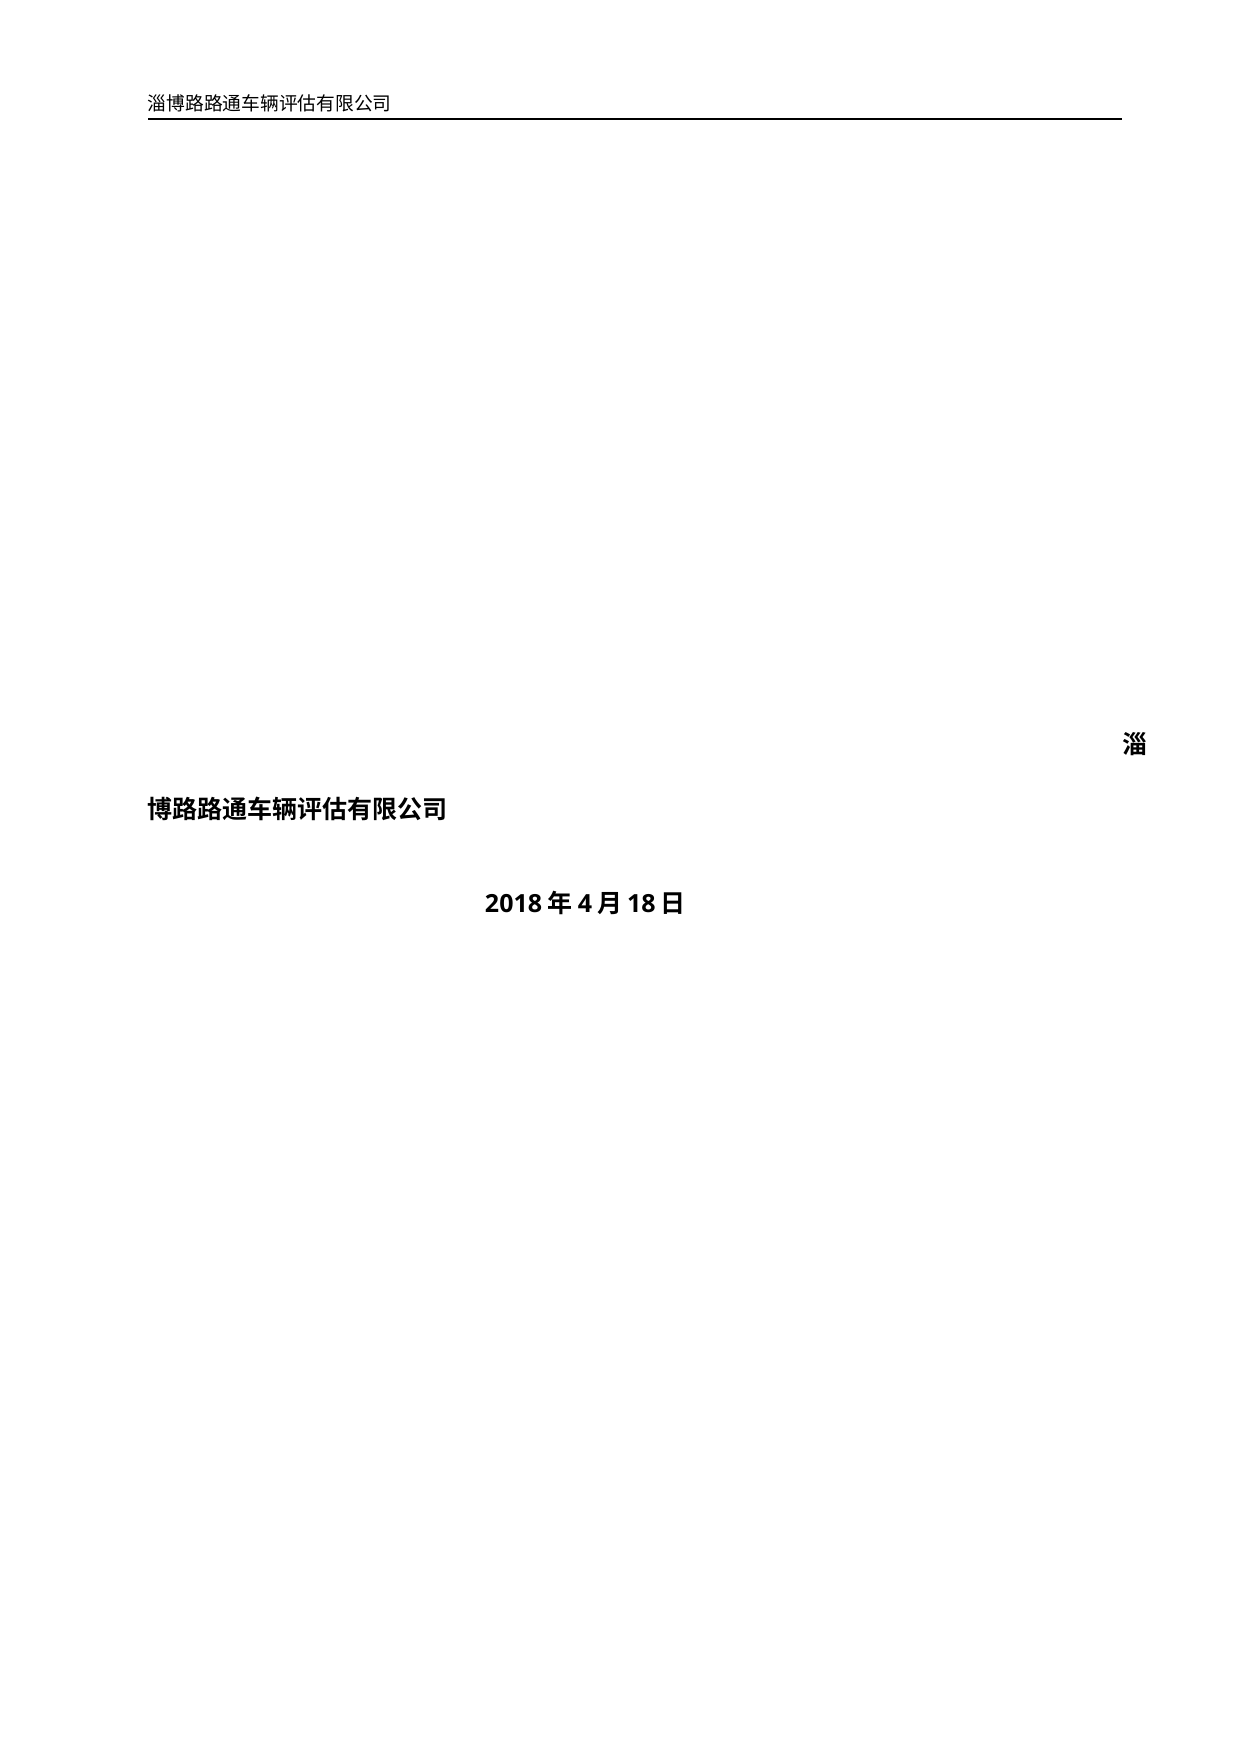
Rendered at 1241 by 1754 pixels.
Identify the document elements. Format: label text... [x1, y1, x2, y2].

text 淄博路路通车辆评估有限公司 [148, 710, 1122, 840]
text 2018年4月18日 [148, 869, 1122, 934]
